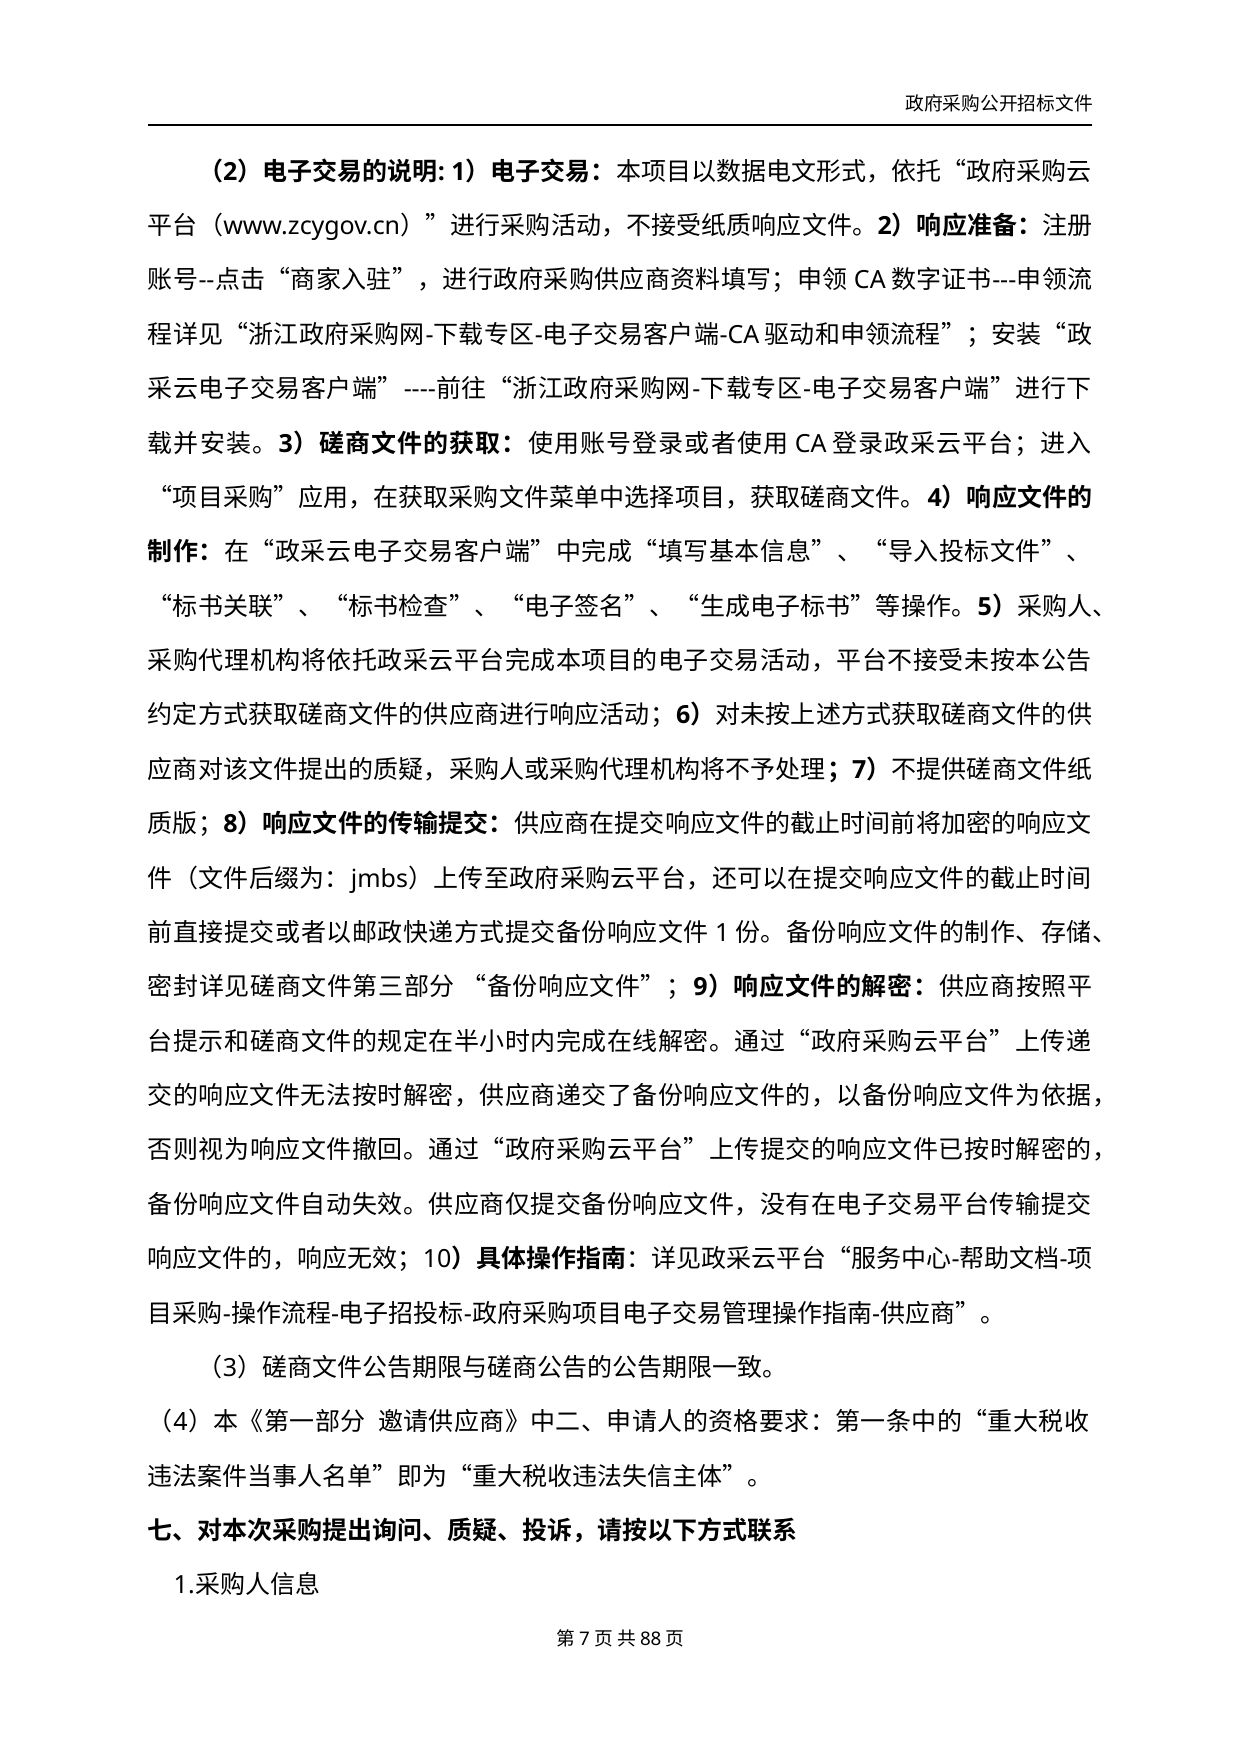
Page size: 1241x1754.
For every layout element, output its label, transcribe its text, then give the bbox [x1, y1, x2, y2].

text （4）本《第一部分 邀请供应商》中二、申请人的资格要求：第一条中的“重大税收违法案件当事人名单”即为“重大税收违法失信主体”。 [148, 1402, 1092, 1492]
text 1.采购人信息 [148, 1565, 1092, 1601]
text （3）磋商文件公告期限与磋商公告的公告期限一致。 [148, 1347, 1092, 1384]
text 七、对本次采购提出询问、质疑、投诉，请按以下方式联系 [148, 1511, 1092, 1547]
text （2）电子交易的说明: 1）电子交易：本项目以数据电文形式，依托“政府采购云平台（www.zcygov.cn）”进行采购活动，不接受纸质响应文件。2）响应准备：注册账号--点击“商家入驻”，进行政府采购供应商资料填写；申领CA数字证书---申领流程详见“浙江政府采购网-下载专区-电子交易客户端-CA驱动和申领流程”；安装“政采云电子交易客户端”----前往“浙江政府采购网-下载专区-电子交易客户端”进行下载并安装。3）磋商文件的获取：使用账号登录或者使用CA登录政采云平台；进入“项目采购”应用，在获取采购文件菜单中选择项目，获取磋商文件。4）响应文件的制作：在“政采云电子交易客户端”中完成“填写基本信息”、“导入投标文件”、“标书关联”、“标书检查”、“电子签名”、“生成电子标书”等操作。5）采购人、采购代理机构将依托政采云平台完成本项目的电子交易活动，平台不接受未按本公告约定方式获取磋商文件的供应商进行响应活动；6）对未按上述方式获取磋商文件的供应商对该文件提出的质疑，采购人或采购代理机构将不予处理；7）不提供磋商文件纸质版；8）响应文件的传输提交：供应商在提交响应文件的截止时间前将加密的响应文件（文件后缀为：jmbs）上传至政府采购云平台，还可以在提交响应文件的截止时间前直接提交或者以邮政快递方式提交备份响应文件1份。备份响应文件的制作、存储、密封详见磋商文件第三部分 “备份响应文件”；9）响应文件的解密：供应商按照平台提示和磋商文件的规定在半小时内完成在线解密。通过“政府采购云平台”上传递交的响应文件无法按时解密，供应商递交了备份响应文件的，以备份响应文件为依据，否则视为响应文件撤回。通过“政府采购云平台”上传提交的响应文件已按时解密的，备份响应文件自动失效。供应商仅提交备份响应文件，没有在电子交易平台传输提交响应文件的，响应无效；10）具体操作指南：详见政采云平台“服务中心-帮助文档-项目采购-操作流程-电子招投标-政府采购项目电子交易管理操作指南-供应商”。 [148, 151, 1092, 1329]
